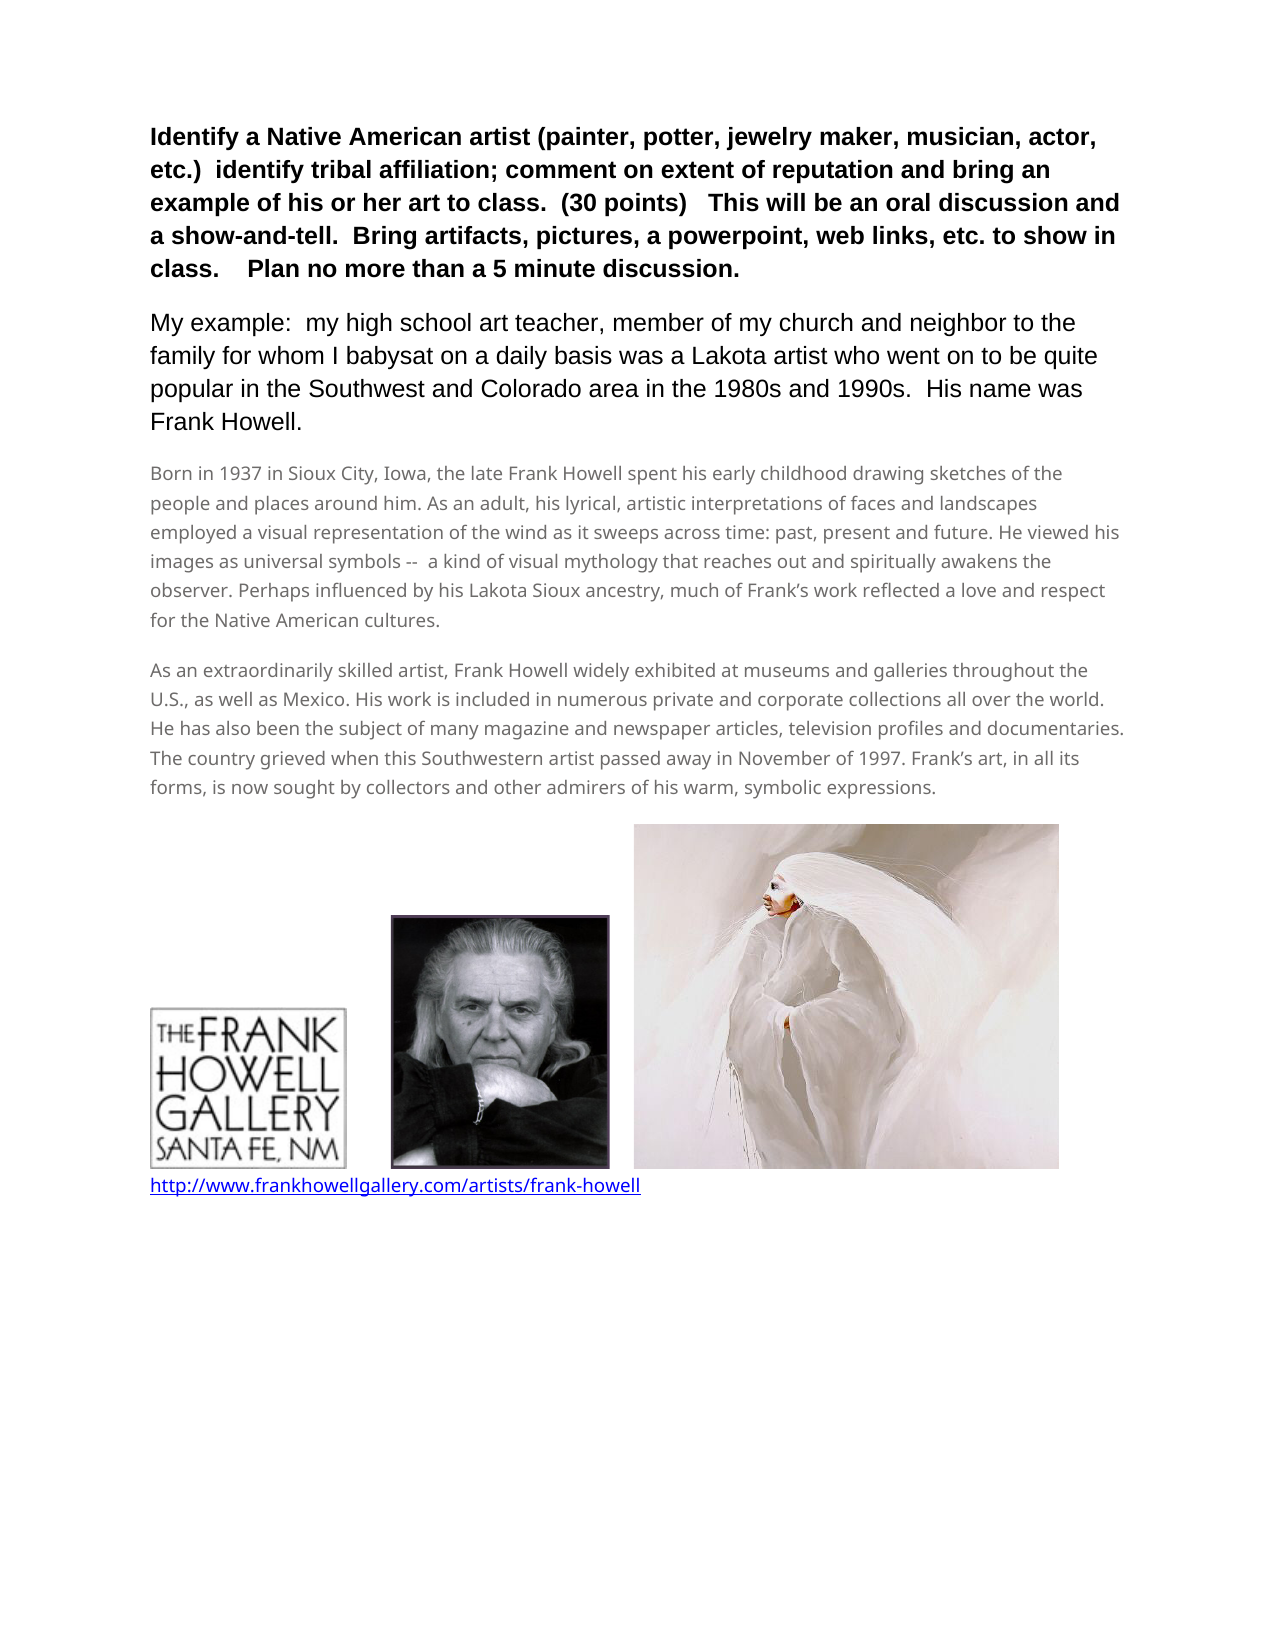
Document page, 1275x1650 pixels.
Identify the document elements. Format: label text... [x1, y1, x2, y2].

text My example: my high school art teacher, member of my church and neighbor to the family for whom I babysat on a daily basis was a Lakota artist who went on to be quite popular in the Southwest and Colorado area in the 1980s and 1990s. His name was Frank Howell. [150, 308, 1125, 436]
picture [390, 915, 610, 1169]
text Born in 1937 in Sioux City, Iowa, the late Frank Howell spent his early childhood drawing sketches of the people and places around him. As an adult, his lyrical, artistic interpretations of faces and landscapes employed a visual representation of the wind as it sweeps across time: past, present and future. He viewed his images as universal symbols -- a kind of visual mythology that reaches out and spiritually awakens the observer. Perhaps influenced by his Lakota Sioux ancestry, much of Frank’s work reflected a love and respect for the Native American cultures. [150, 461, 1125, 633]
picture [633, 824, 1059, 1169]
text Identify a Native American artist (painter, potter, jewelry maker, musician, actor, etc.) identify tribal affiliation; comment on extent of reputation and bring an example of his or her art to class. (30 points) This will be an oral discussion and a show-and-tell. Bring artifacts, pictures, a powerpoint, web links, etc. to show in class. Plan no more than a 5 minute discussion. [150, 122, 1125, 283]
text As an extraordinarily skilled artist, Frank Howell widely exhibited at museums and galleries throughout the U.S., as well as Mexico. His work is included in numerous private and corporate collections all over the world. He has also been the subject of many magazine and newspaper articles, television profiles and documentaries. The country grieved when this Southwestern artist passed away in November of 1997. Frank’s art, in all its forms, is now sought by collectors and other admirers of his warm, symbolic expressions. [150, 657, 1125, 800]
picture [150, 1007, 347, 1169]
